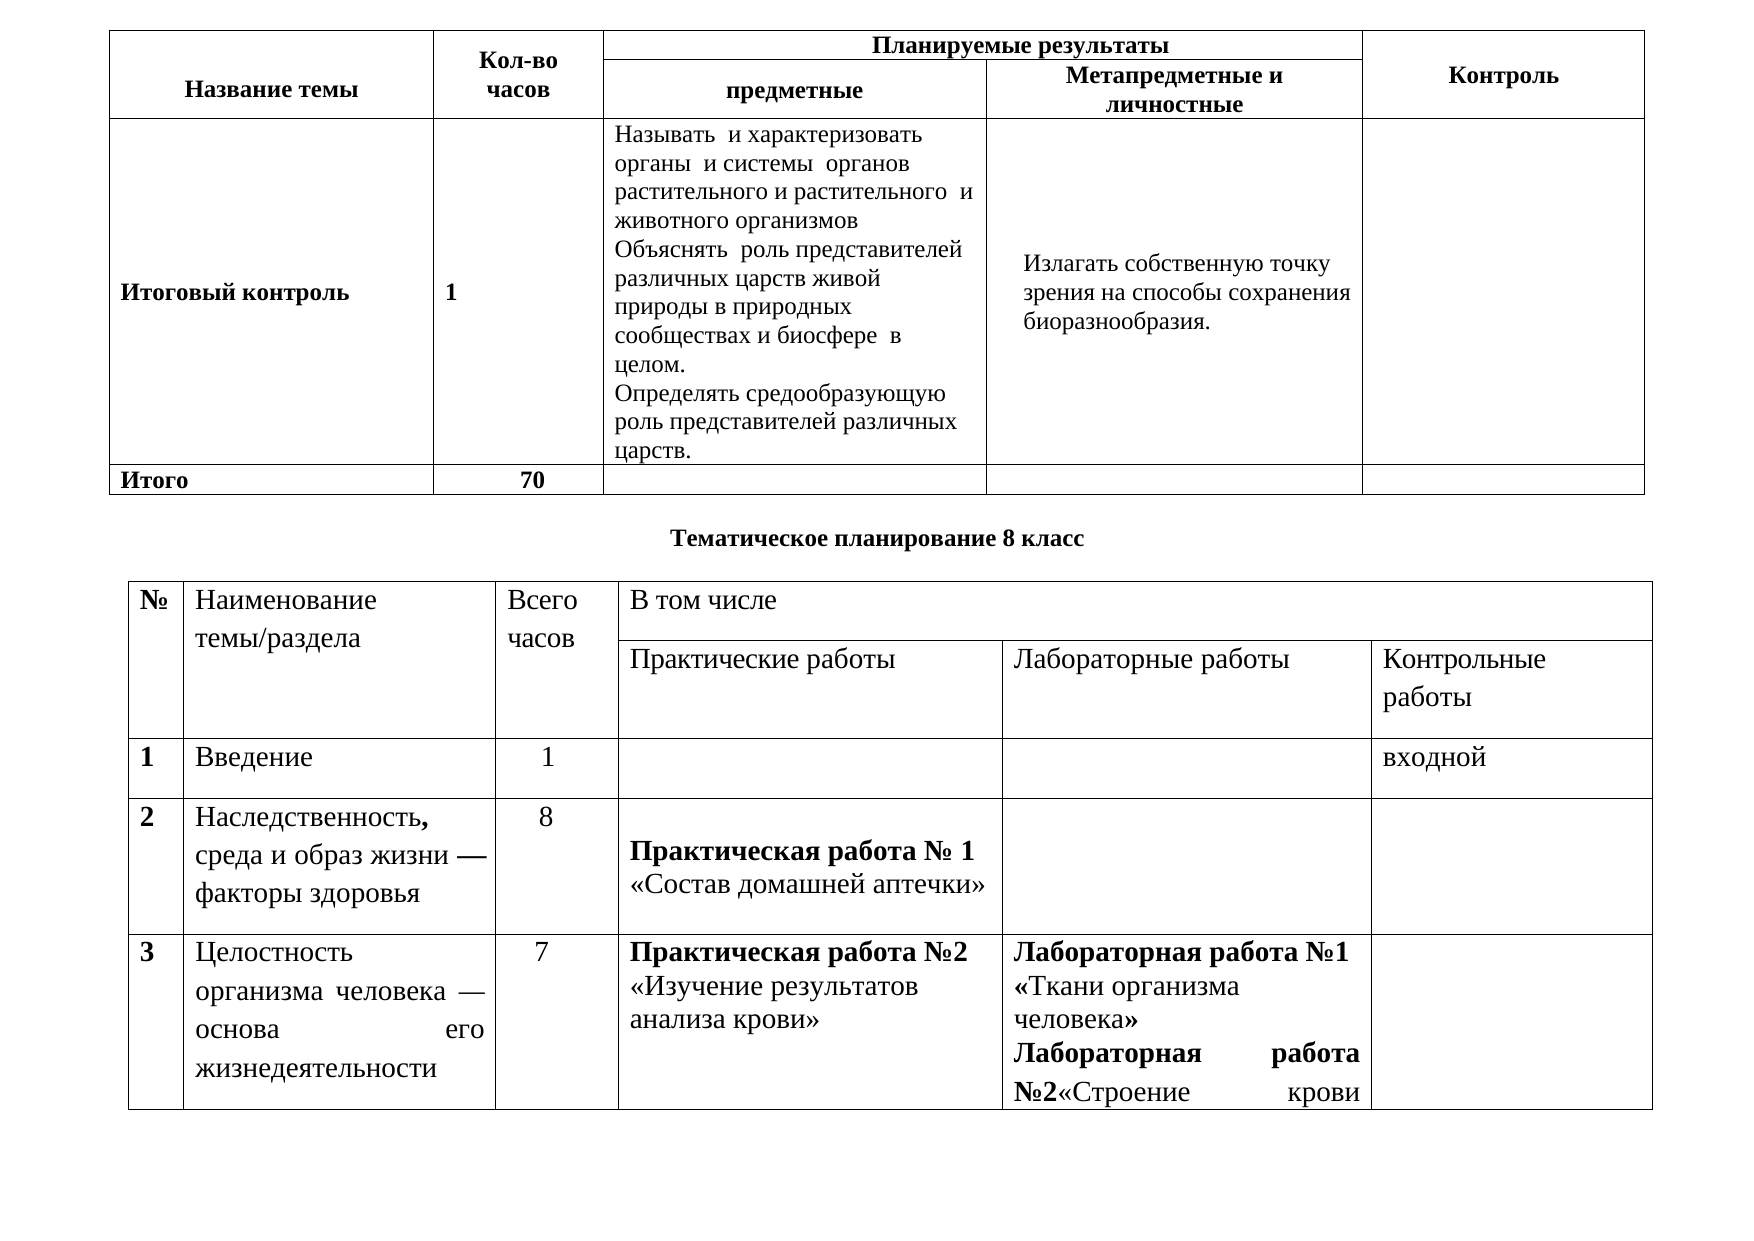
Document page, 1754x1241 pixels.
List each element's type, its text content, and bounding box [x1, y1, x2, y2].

table_cell 7 [496, 935, 618, 1108]
table_cell [1363, 119, 1644, 464]
table_cell [604, 465, 986, 494]
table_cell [619, 935, 1002, 1108]
table_cell Излагать собственную точку зрения на способы сохранения биоразнообразия. [987, 119, 1362, 464]
table_cell [1363, 465, 1644, 494]
table_cell Введение [184, 739, 495, 798]
table_cell Называть и характеризовать органы и системы органов растительного и растительного и животного организмов Объяснять роль представителей различных царств живой природы в природных сообществах и биосфере в целом. Определять средообразующую роль представителей различных царств. [604, 119, 986, 464]
table_cell [987, 465, 1362, 494]
table_header Кол-во часов [434, 31, 603, 118]
table_cell 1 [496, 739, 618, 798]
table_cell Практические работы [619, 641, 1002, 738]
table_header Контроль [1363, 31, 1644, 118]
table_cell [619, 739, 1002, 798]
table_cell Контрольные работы [1372, 641, 1652, 738]
table_cell Наследственность, среда и образ жизни — факторы здоровья [184, 799, 495, 933]
table_cell Практическая работа № 1 «Состав домашней аптечки» [619, 799, 1002, 933]
table_cell Лабораторные работы [1003, 641, 1371, 738]
table_cell 3 [129, 935, 183, 1108]
table_cell 1 [434, 119, 603, 464]
text Тематическое планирование 8 класс [118, 523, 1636, 552]
table_cell Итоговый контроль [110, 119, 433, 464]
table_header № [129, 582, 183, 738]
table_header В том числе [619, 582, 1652, 640]
table_cell предметные [604, 60, 986, 118]
table_cell 1 [129, 739, 183, 798]
table_cell 70 [434, 465, 603, 494]
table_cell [184, 935, 495, 1108]
table_cell 8 [496, 799, 618, 933]
table_header Планируемые результаты [604, 31, 1362, 59]
table_cell [1372, 935, 1652, 1108]
table_cell [1372, 799, 1652, 933]
table_header Название темы [110, 31, 433, 118]
table_cell Итого [110, 465, 433, 494]
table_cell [1003, 935, 1371, 1108]
table_header Наименование темы/раздела [184, 582, 495, 738]
table_cell Метапредметные и личностные [987, 60, 1362, 118]
table_cell [1003, 739, 1371, 798]
table_cell 2 [129, 799, 183, 933]
table_cell [1003, 799, 1371, 933]
table_header Всего часов [496, 582, 618, 738]
table_cell входной [1372, 739, 1652, 798]
